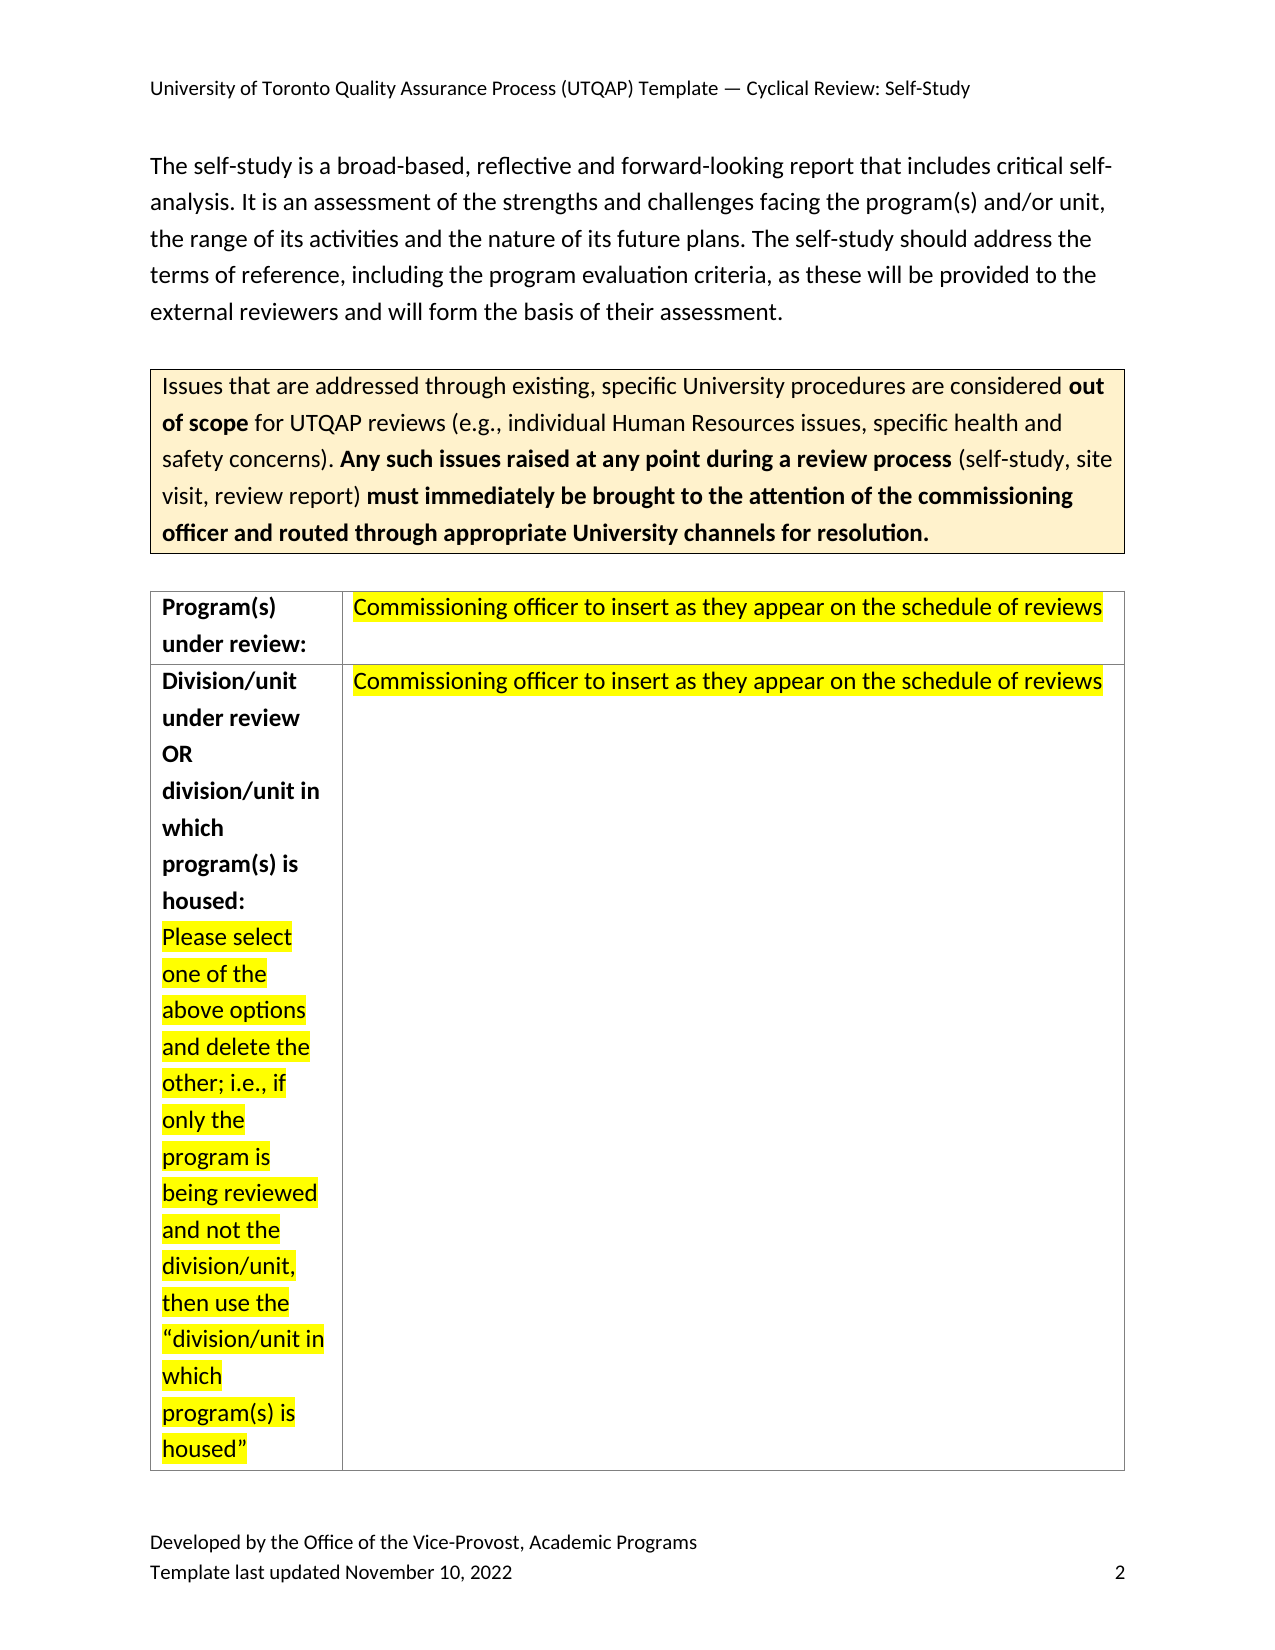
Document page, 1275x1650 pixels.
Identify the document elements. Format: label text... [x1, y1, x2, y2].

table_header Commissioning officer to insert as they appear on the schedule of reviews [343, 592, 1124, 664]
table_cell Division/unit under review OR division/unit in which program(s) is housed: Please select one of the above options and delete the other; i.e., if only the program is being reviewed and not the division/unit, then use the “division/unit in which program(s) is housed” [151, 665, 342, 1469]
text The self-study is a broad-based, reflective and forward-looking report that includes critical self-analysis. It is an assessment of the strengths and challenges facing the program(s) and/or unit, the range of its activities and the nature of its future plans. The self-study should address the terms of reference, including the program evaluation criteria, as these will be provided to the external reviewers and will form the basis of their assessment. [150, 150, 1125, 327]
table_cell Commissioning officer to insert as they appear on the schedule of reviews [343, 665, 1124, 1469]
table_header Issues that are addressed through existing, specific University procedures are considered out of scope for UTQAP reviews (e.g., individual Human Resources issues, specific health and safety concerns). Any such issues raised at any point during a review process (self-study, site visit, review report) must immediately be brought to the attention of the commissioning officer and routed through appropriate University channels for resolution. [151, 370, 1124, 553]
table_header Program(s) under review: [151, 592, 342, 664]
